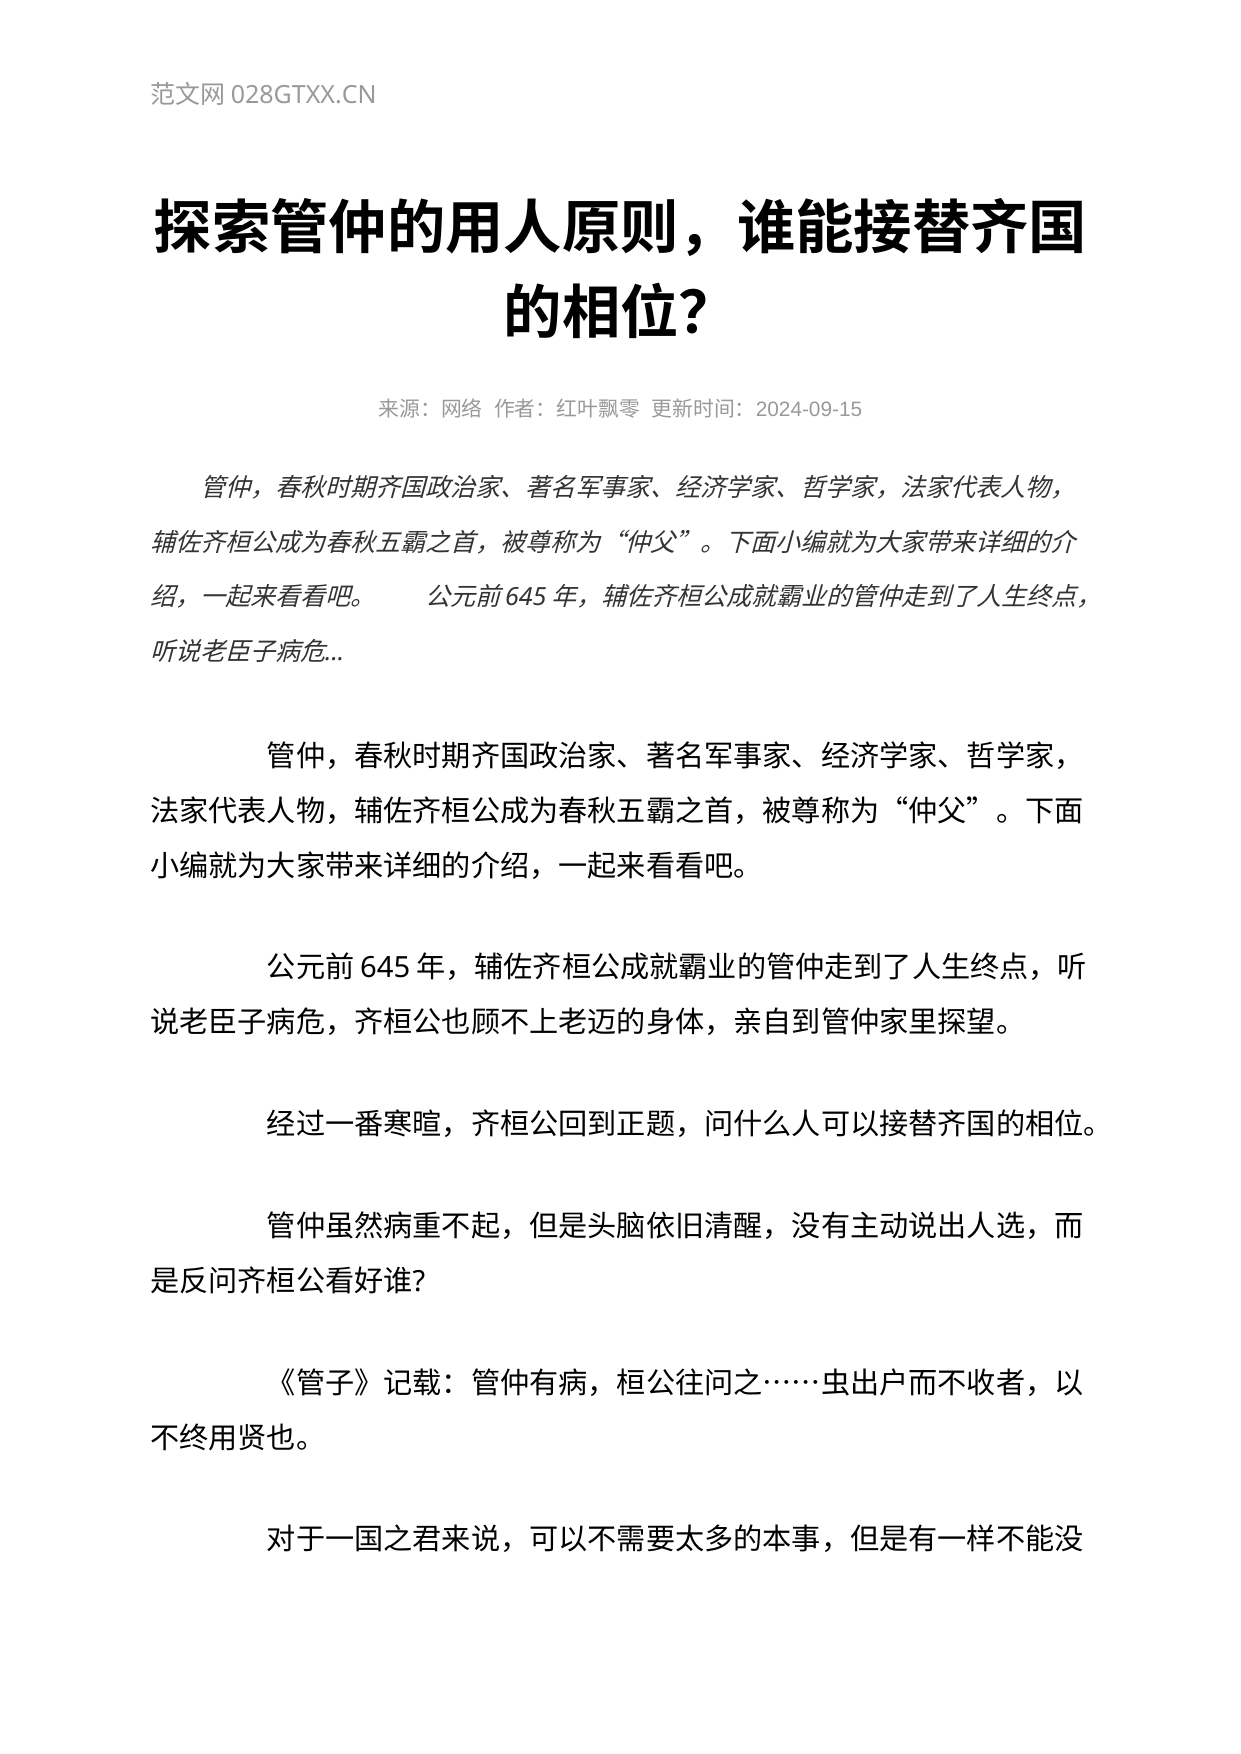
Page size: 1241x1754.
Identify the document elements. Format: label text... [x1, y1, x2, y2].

text 管仲，春秋时期齐国政治家、著名军事家、经济学家、哲学家，法家代表人物，辅佐齐桓公成为春秋五霸之首，被尊称为“仲父”。下面小编就为大家带来详细的介绍，一起来看看吧。 [150, 732, 1090, 884]
text 公元前645年，辅佐齐桓公成就霸业的管仲走到了人生终点，听说老臣子病危，齐桓公也顾不上老迈的身体，亲自到管仲家里探望。 [150, 944, 1090, 1041]
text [150, 1516, 1090, 1558]
text 管仲虽然病重不起，但是头脑依旧清醒，没有主动说出人选，而是反问齐桓公看好谁? [150, 1202, 1090, 1300]
text 经过一番寒暄，齐桓公回到正题，问什么人可以接替齐国的相位。 [150, 1101, 1090, 1143]
text 管仲，春秋时期齐国政治家、著名军事家、经济学家、哲学家，法家代表人物，辅佐齐桓公成为春秋五霸之首，被尊称为“仲父”。下面小编就为大家带来详细的介绍，一起来看看吧。 公元前645年，辅佐齐桓公成就霸业的管仲走到了人生终点，听说老臣子病危... [150, 468, 1090, 667]
subtitle 探索管仲的用人原则，谁能接替齐国的相位？ [150, 181, 1090, 350]
text 《管子》记载：管仲有病，桓公往问之……虫出户而不收者，以不终用贤也。 [150, 1359, 1090, 1456]
text 来源：网络 作者：红叶飘零 更新时间：2024-09-15 [150, 397, 1090, 421]
